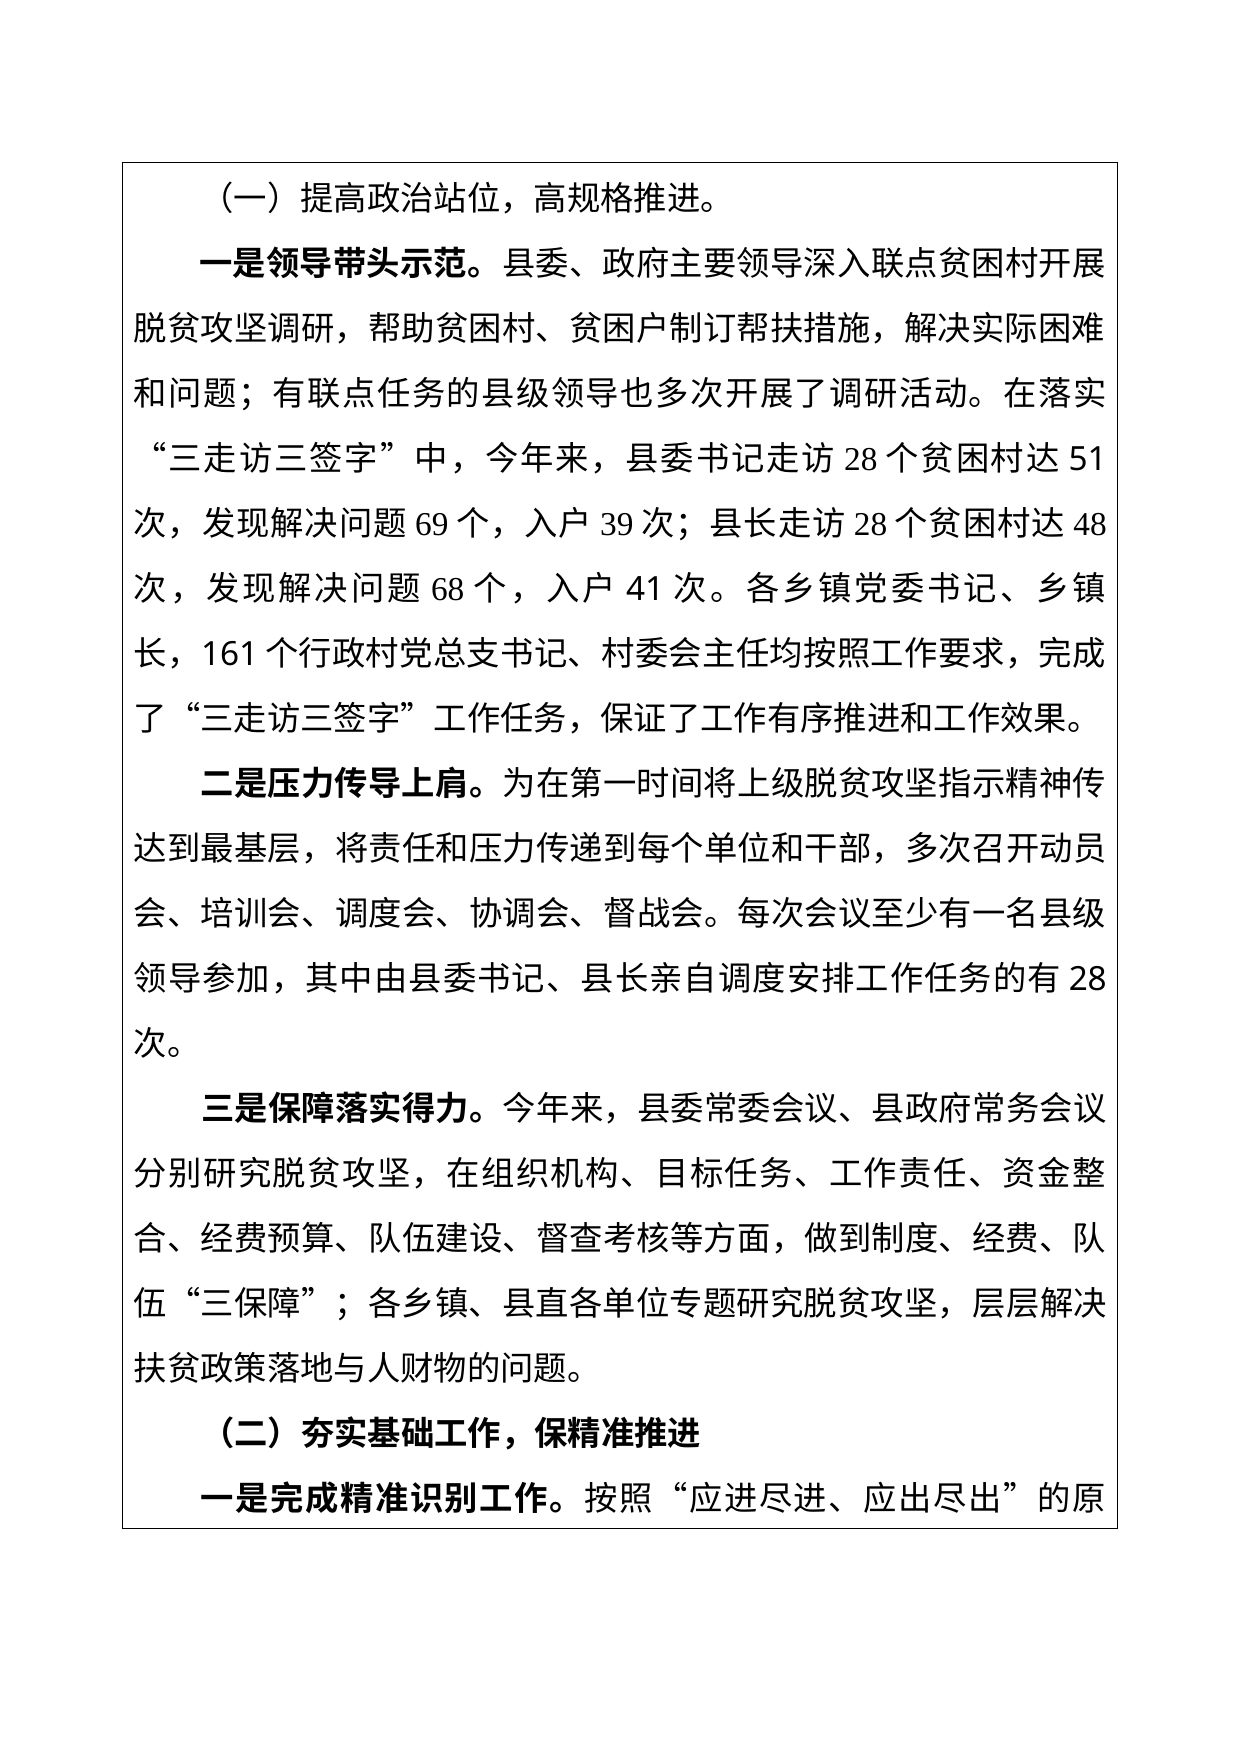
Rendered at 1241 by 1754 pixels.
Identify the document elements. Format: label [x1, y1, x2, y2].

table_header [123, 163, 1117, 1528]
